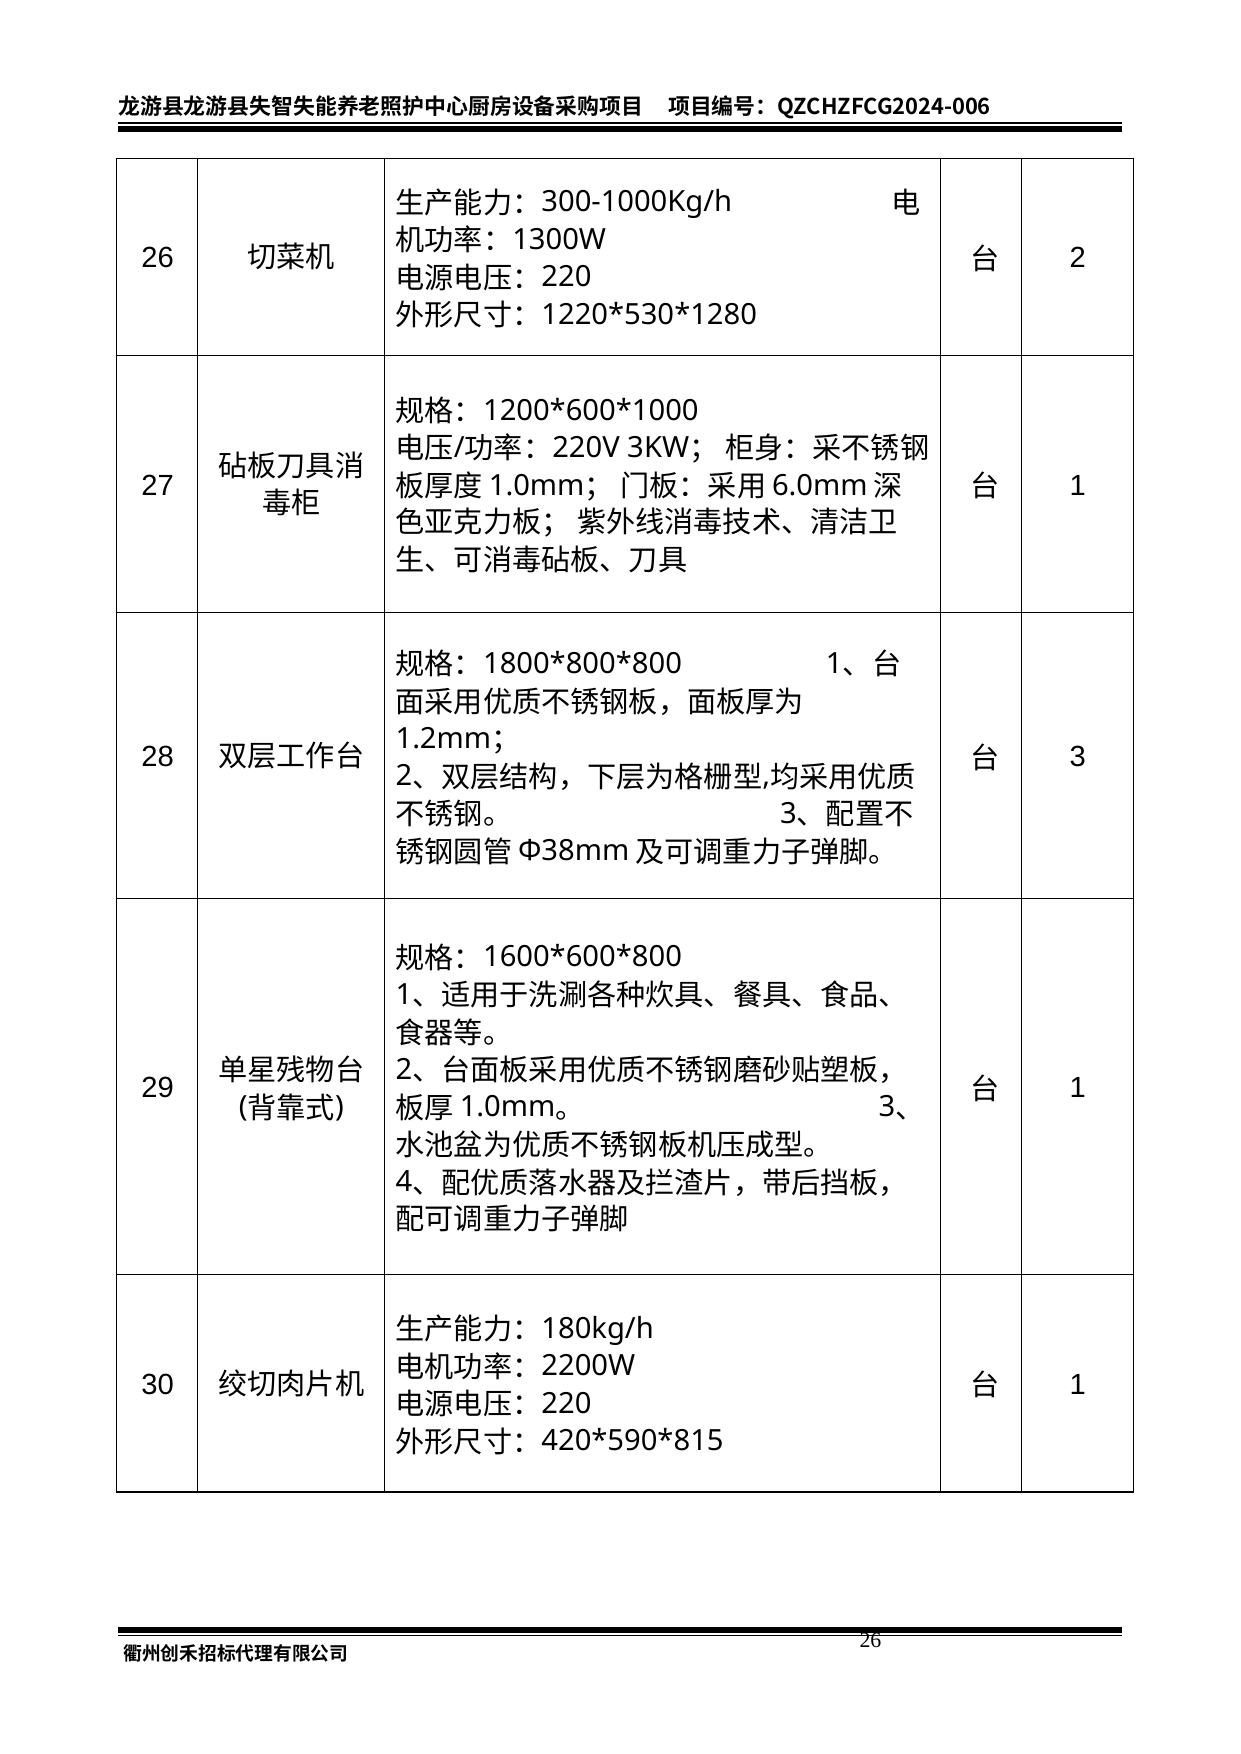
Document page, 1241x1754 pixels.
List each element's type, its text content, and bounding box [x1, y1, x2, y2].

table_cell 单星残物台(背靠式) [198, 899, 384, 1274]
table_cell 规格：1800*800*800 1、台面采用优质不锈钢板，面板厚为1.2mm； 2、双层结构，下层为格栅型,均采用优质不锈钢。 3、配置不锈钢圆管Φ38mm及可调重力子弹脚。 [385, 613, 940, 898]
table_cell 台 [941, 1275, 1021, 1491]
table_cell 台 [941, 899, 1021, 1274]
table_cell 3 [1022, 613, 1133, 898]
table_cell 双层工作台 [198, 613, 384, 898]
table_cell 1 [1022, 1275, 1133, 1491]
table_cell 26 [117, 159, 197, 355]
table_cell 30 [117, 1275, 197, 1491]
table_cell 台 [941, 159, 1021, 355]
table_cell 台 [941, 356, 1021, 612]
table_cell 28 [117, 613, 197, 898]
table_cell 1 [1022, 899, 1133, 1274]
table_cell 砧板刀具消毒柜 [198, 356, 384, 612]
table_cell 台 [941, 613, 1021, 898]
table_cell 绞切肉片机 [198, 1275, 384, 1491]
table_cell 切菜机 [198, 159, 384, 355]
table_cell 生产能力：180kg/h 电机功率：2200W 电源电压：220 外形尺寸：420*590*815 [385, 1275, 940, 1491]
table_cell 2 [1022, 159, 1133, 355]
table_cell 27 [117, 356, 197, 612]
table_cell 29 [117, 899, 197, 1274]
table_cell 生产能力：300-1000Kg/h 电机功率：1300W 电源电压：220 外形尺寸：1220*530*1280 [385, 159, 940, 355]
table_cell 1 [1022, 356, 1133, 612]
table_cell 规格：1600*600*800 1、适用于洗涮各种炊具、餐具、食品、食器等。 2、台面板采用优质不锈钢磨砂贴塑板，板厚1.0mm。 3、水池盆为优质不锈钢板机压成型。 4、配优质落水器及拦渣片，带后挡板，配可调重力子弹脚 [385, 899, 940, 1274]
table_cell 规格：1200*600*1000 电压/功率：220V 3KW； 柜身：采不锈钢板厚度1.0mm； 门板：采用6.0mm深色亚克力板； 紫外线消毒技术、清洁卫生、可消毒砧板、刀具 [385, 356, 940, 612]
